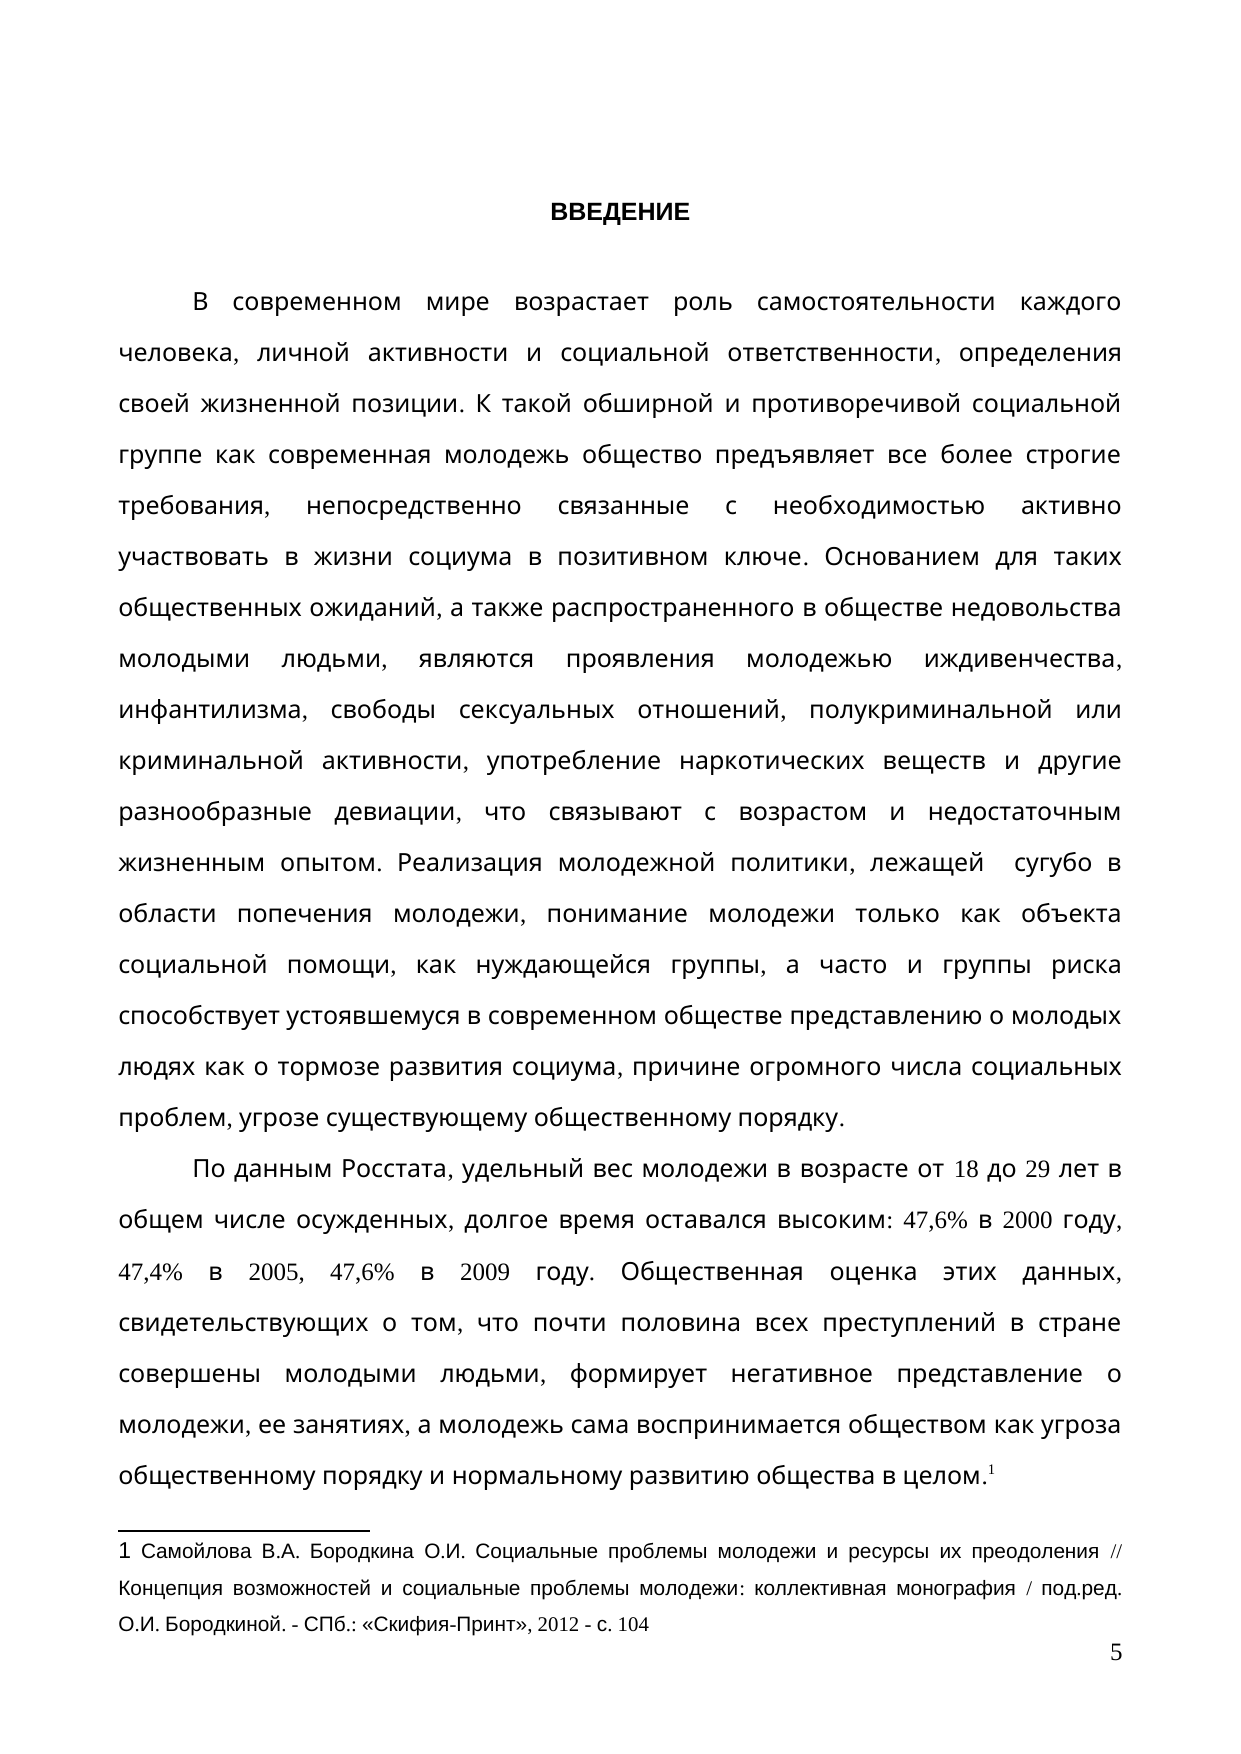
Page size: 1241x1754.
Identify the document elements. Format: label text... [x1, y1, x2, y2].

text По данным Росстата, удельный вес молодежи в возрасте от 18 до 29 лет в общем числе осужденных, долгое время оставался высоким: 47,6% в 2000 году, 47,4% в 2005, 47,6% в 2009 году. Общественная оценка этих данных, свидетельствующих о том, что почти половина всех преступлений в стране совершены молодыми людьми, формирует негативное представление о молодежи, ее занятиях, а молодежь сама воспринимается обществом как угроза общественному порядку и нормальному развитию общества в целом. [118, 1151, 1122, 1491]
text В современном мире возрастает роль самостоятельности каждого человека, личной активности и социальной ответственности, определения своей жизненной позиции. К такой обширной и противоречивой социальной группе как современная молодежь общество предъявляет все более строгие требования, непосредственно связанные с необходимостью активно участвовать в жизни социума в позитивном ключе. Основанием для таких общественных ожиданий, а также распространенного в обществе недовольства молодыми людьми, являются проявления молодежью иждивенчества, инфантилизма, свободы сексуальных отношений, полукриминальной или криминальной активности, употребление наркотических веществ и другие разнообразные девиации, что связывают с возрастом и недостаточным жизненным опытом. Реализация молодежной политики, лежащей сугубо в области попечения молодежи, понимание молодежи только как объекта социальной помощи, как нуждающейся группы, а часто и группы риска способствует устоявшемуся в современном обществе представлению о молодых людях как о тормозе развития социума, причине огромного числа социальных проблем, угрозе существующему общественному порядку. [118, 283, 1122, 1134]
text ВВЕДЕНИЕ [118, 197, 1122, 226]
